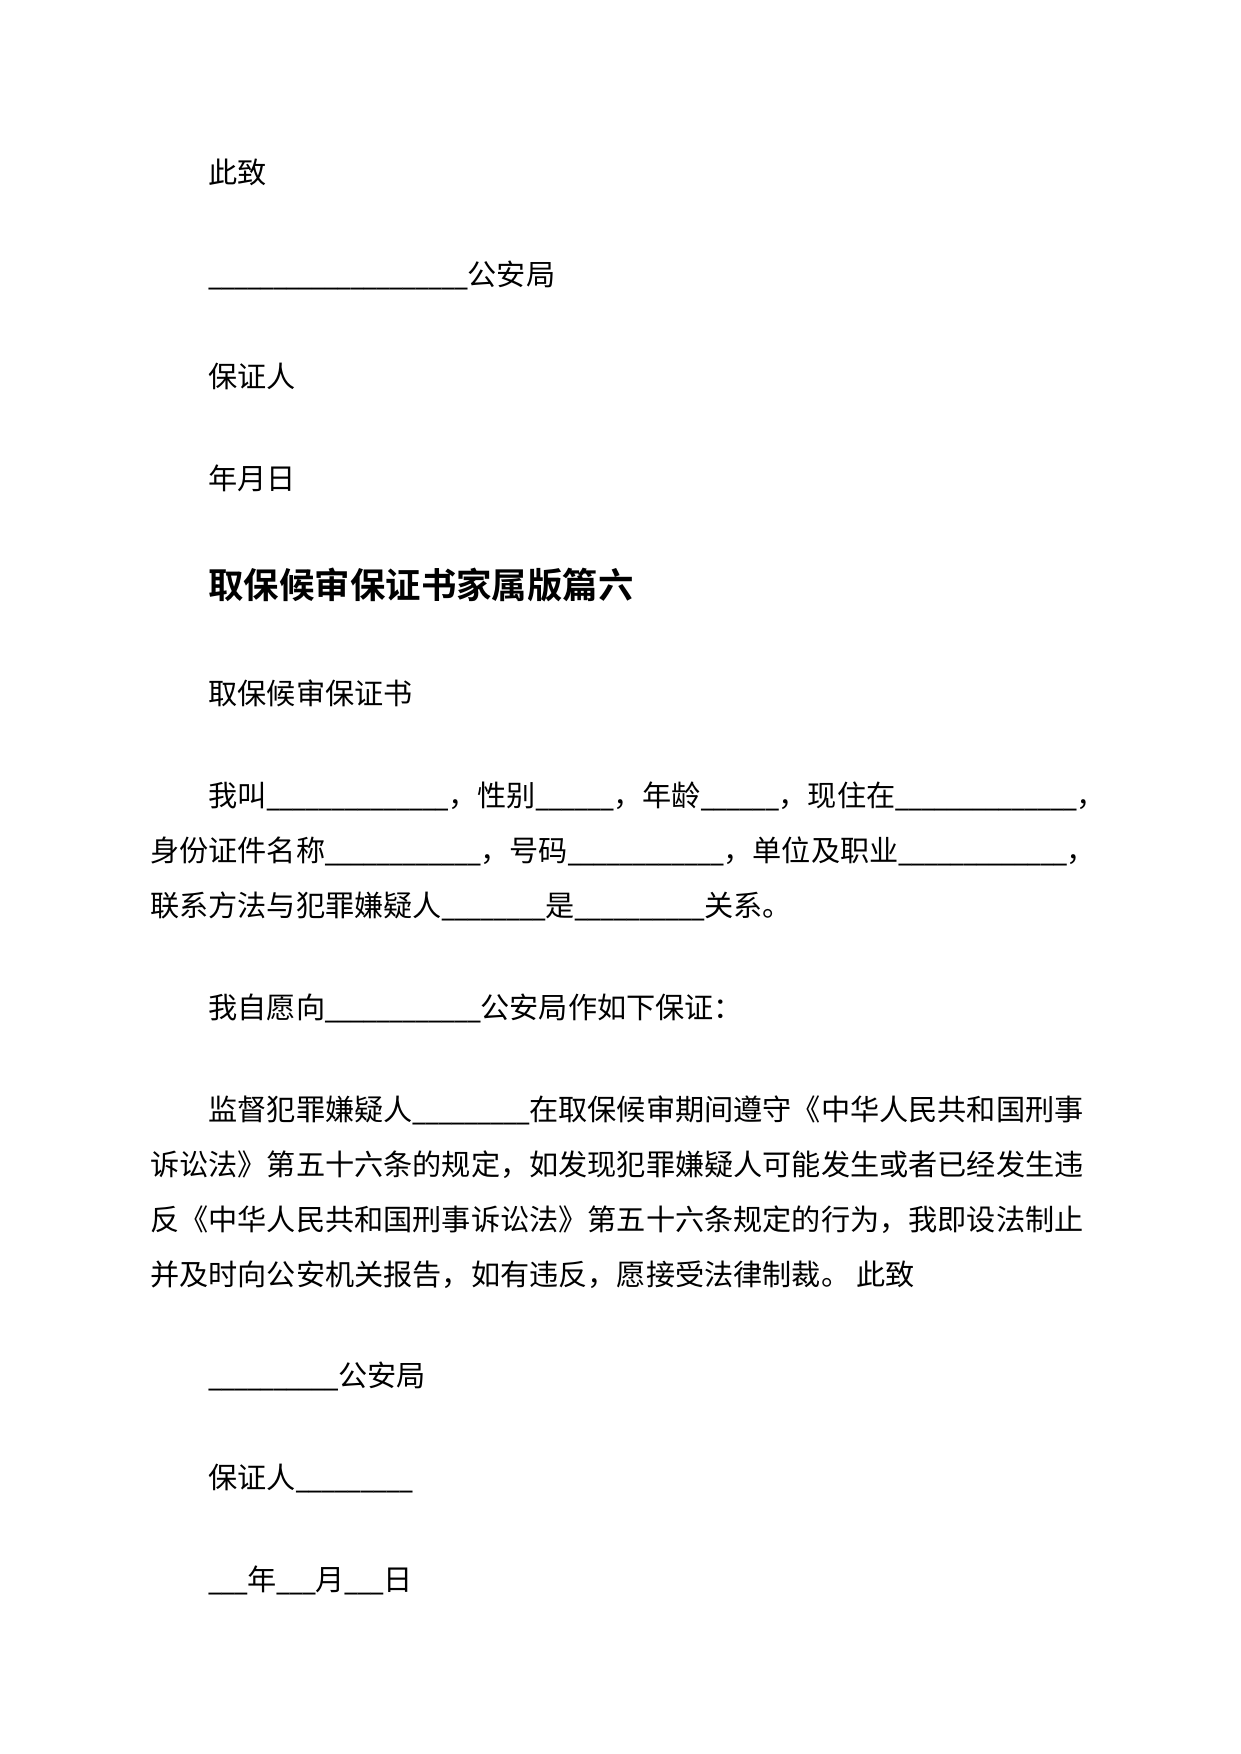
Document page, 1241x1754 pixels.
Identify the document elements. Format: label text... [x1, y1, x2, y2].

text 我叫______________，性别______，年龄______，现住在______________，身份证件名称____________，号码____________，单位及职业_____________，联系方法与犯罪嫌疑人________是__________关系。 [150, 772, 1090, 925]
text 监督犯罪嫌疑人_________在取保候审期间遵守《中华人民共和国刑事诉讼法》第五十六条的规定，如发现犯罪嫌疑人可能发生或者已经发生违反《中华人民共和国刑事诉讼法》第五十六条规定的行为，我即设法制止并及时向公安机关报告，如有违反，愿接受法律制裁。 此致 [150, 1086, 1090, 1293]
text ___年___月___日 [150, 1557, 1090, 1599]
text 取保候审保证书家属版篇六 [150, 557, 1090, 608]
text 保证人_________ [150, 1455, 1090, 1497]
text 此致 [150, 150, 1090, 192]
text 取保候审保证书 [150, 671, 1090, 713]
text 我自愿向____________公安局作如下保证： [150, 984, 1090, 1027]
text __________公安局 [150, 1353, 1090, 1395]
text 年月日 [150, 456, 1090, 498]
text 保证人 [150, 354, 1090, 396]
text ____________________公安局 [150, 252, 1090, 294]
